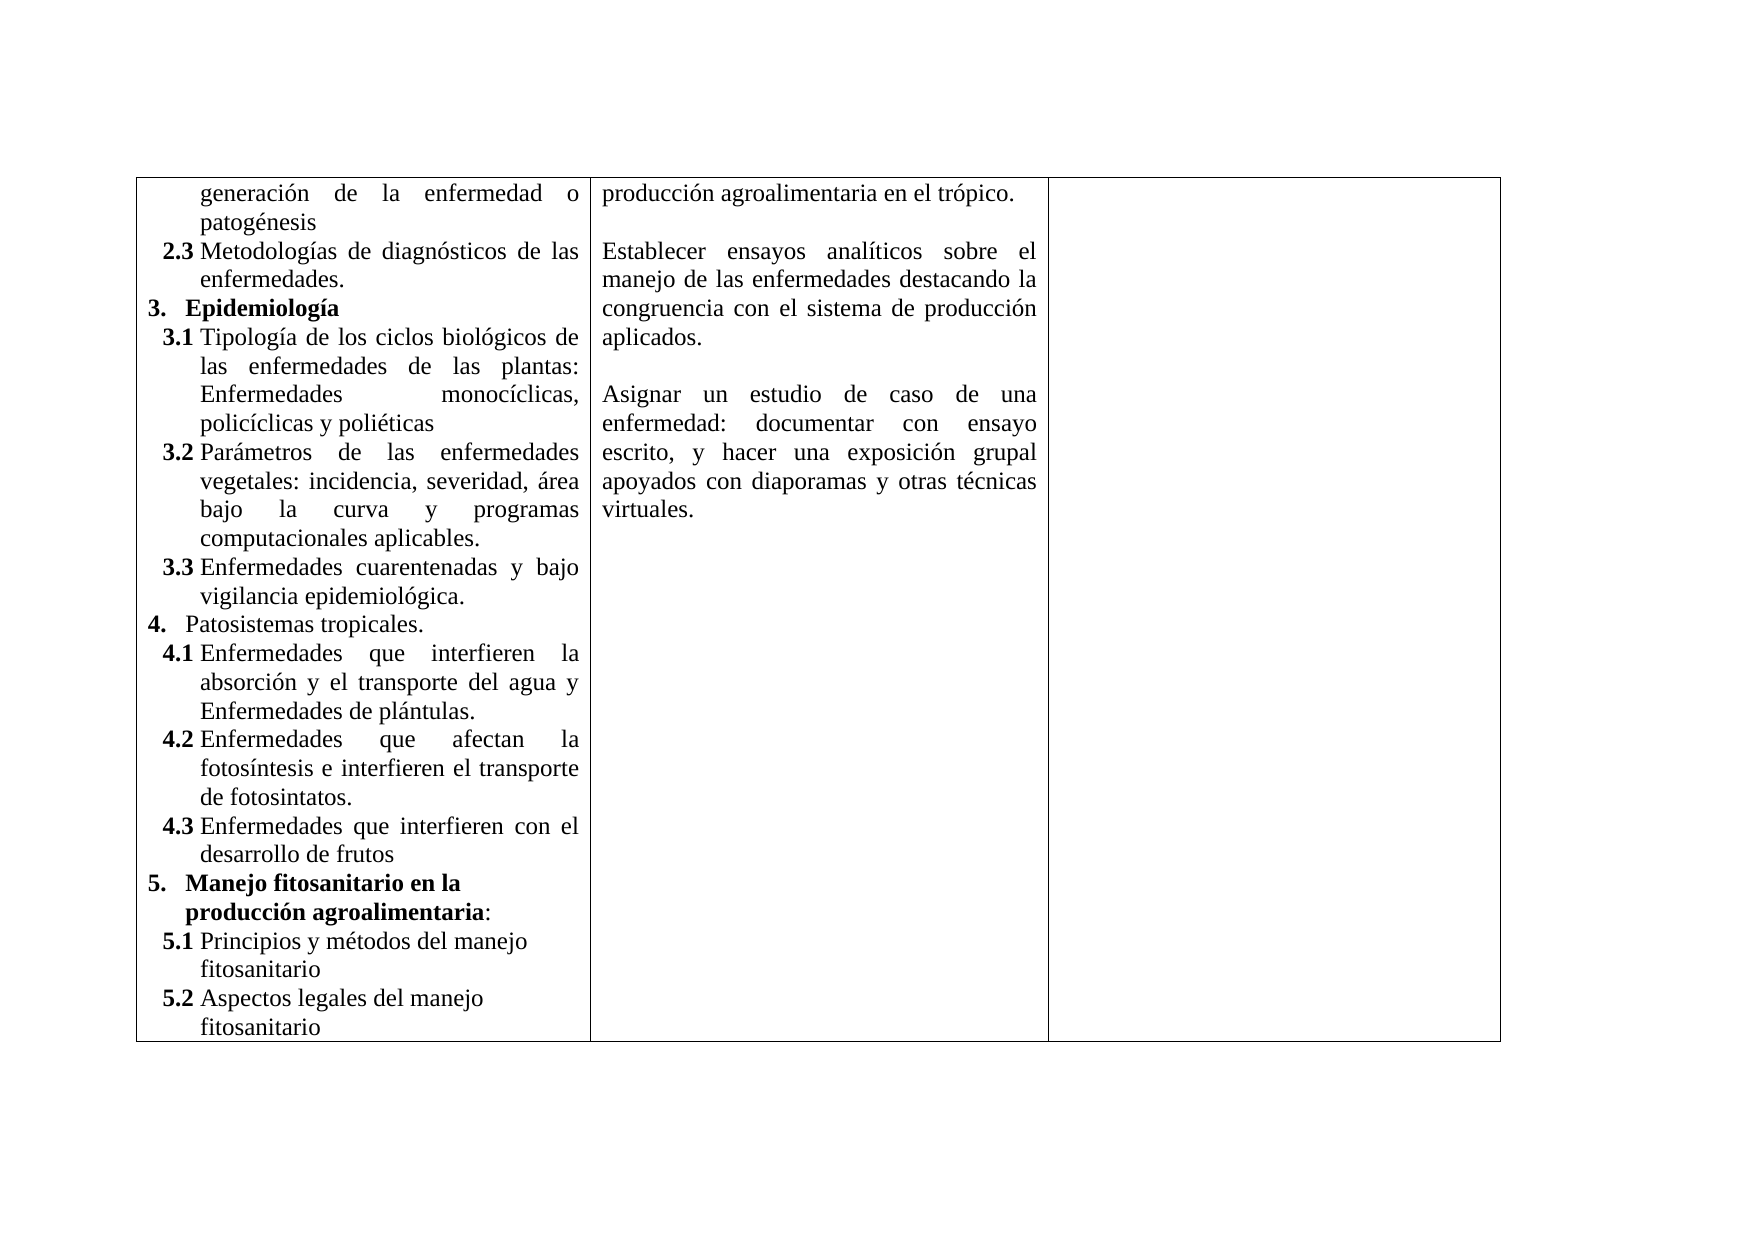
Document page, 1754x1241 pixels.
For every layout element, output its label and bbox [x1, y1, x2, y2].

table_cell [1049, 178, 1500, 1041]
table_cell [591, 178, 1048, 1041]
table_cell [137, 178, 590, 1041]
